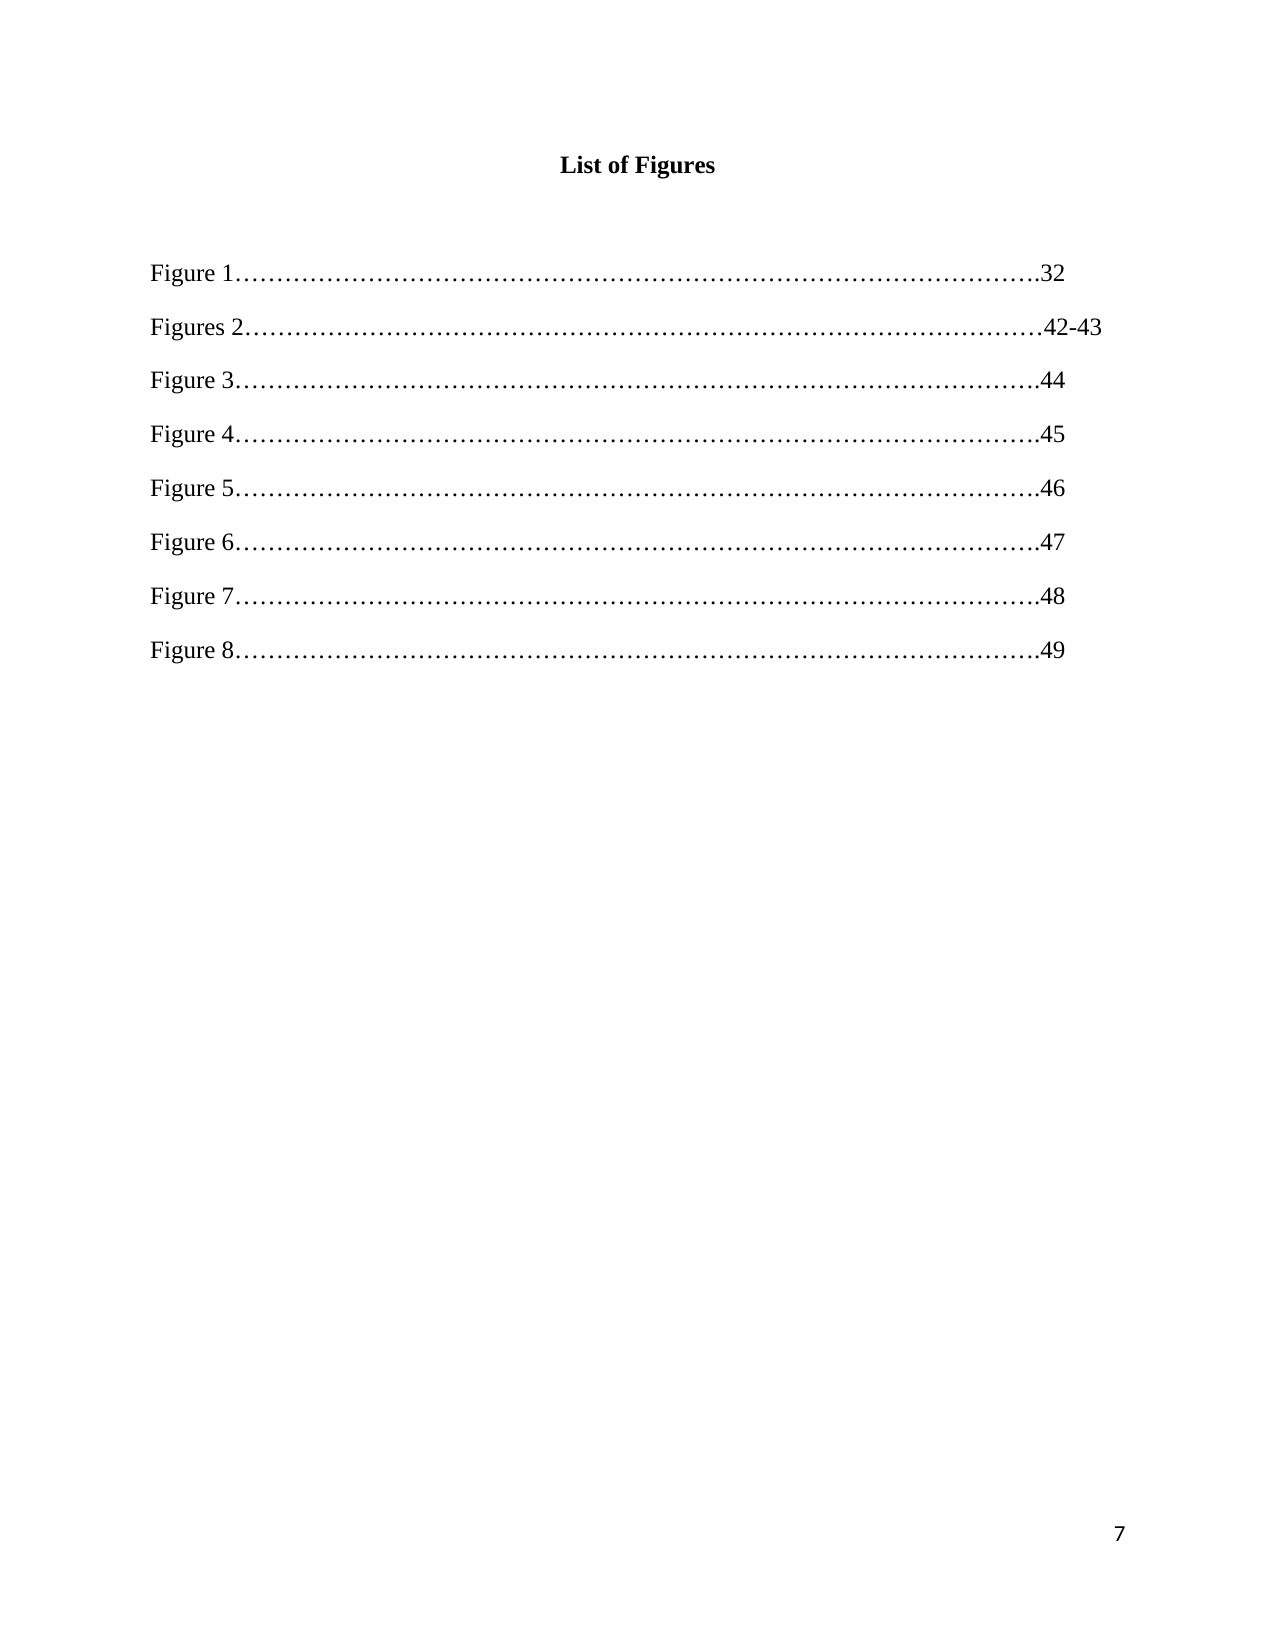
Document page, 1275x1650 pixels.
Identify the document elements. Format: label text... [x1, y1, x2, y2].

text Figure 5…………………………………………………………………………………….46 [150, 473, 1125, 502]
text Figure 4…………………………………………………………………………………….45 [150, 419, 1125, 448]
text Figure 6…………………………………………………………………………………….47 [150, 527, 1125, 556]
text Figure 1…………………………………………………………………………………….32 [150, 258, 1125, 286]
text List of Figures [150, 150, 1125, 179]
text Figures 2……………………………………………………………………………………42-43 [150, 312, 1125, 340]
text Figure 3…………………………………………………………………………………….44 [150, 365, 1125, 394]
text Figure 8…………………………………………………………………………………….49 [150, 635, 1125, 663]
text Figure 7…………………………………………………………………………………….48 [150, 581, 1125, 609]
